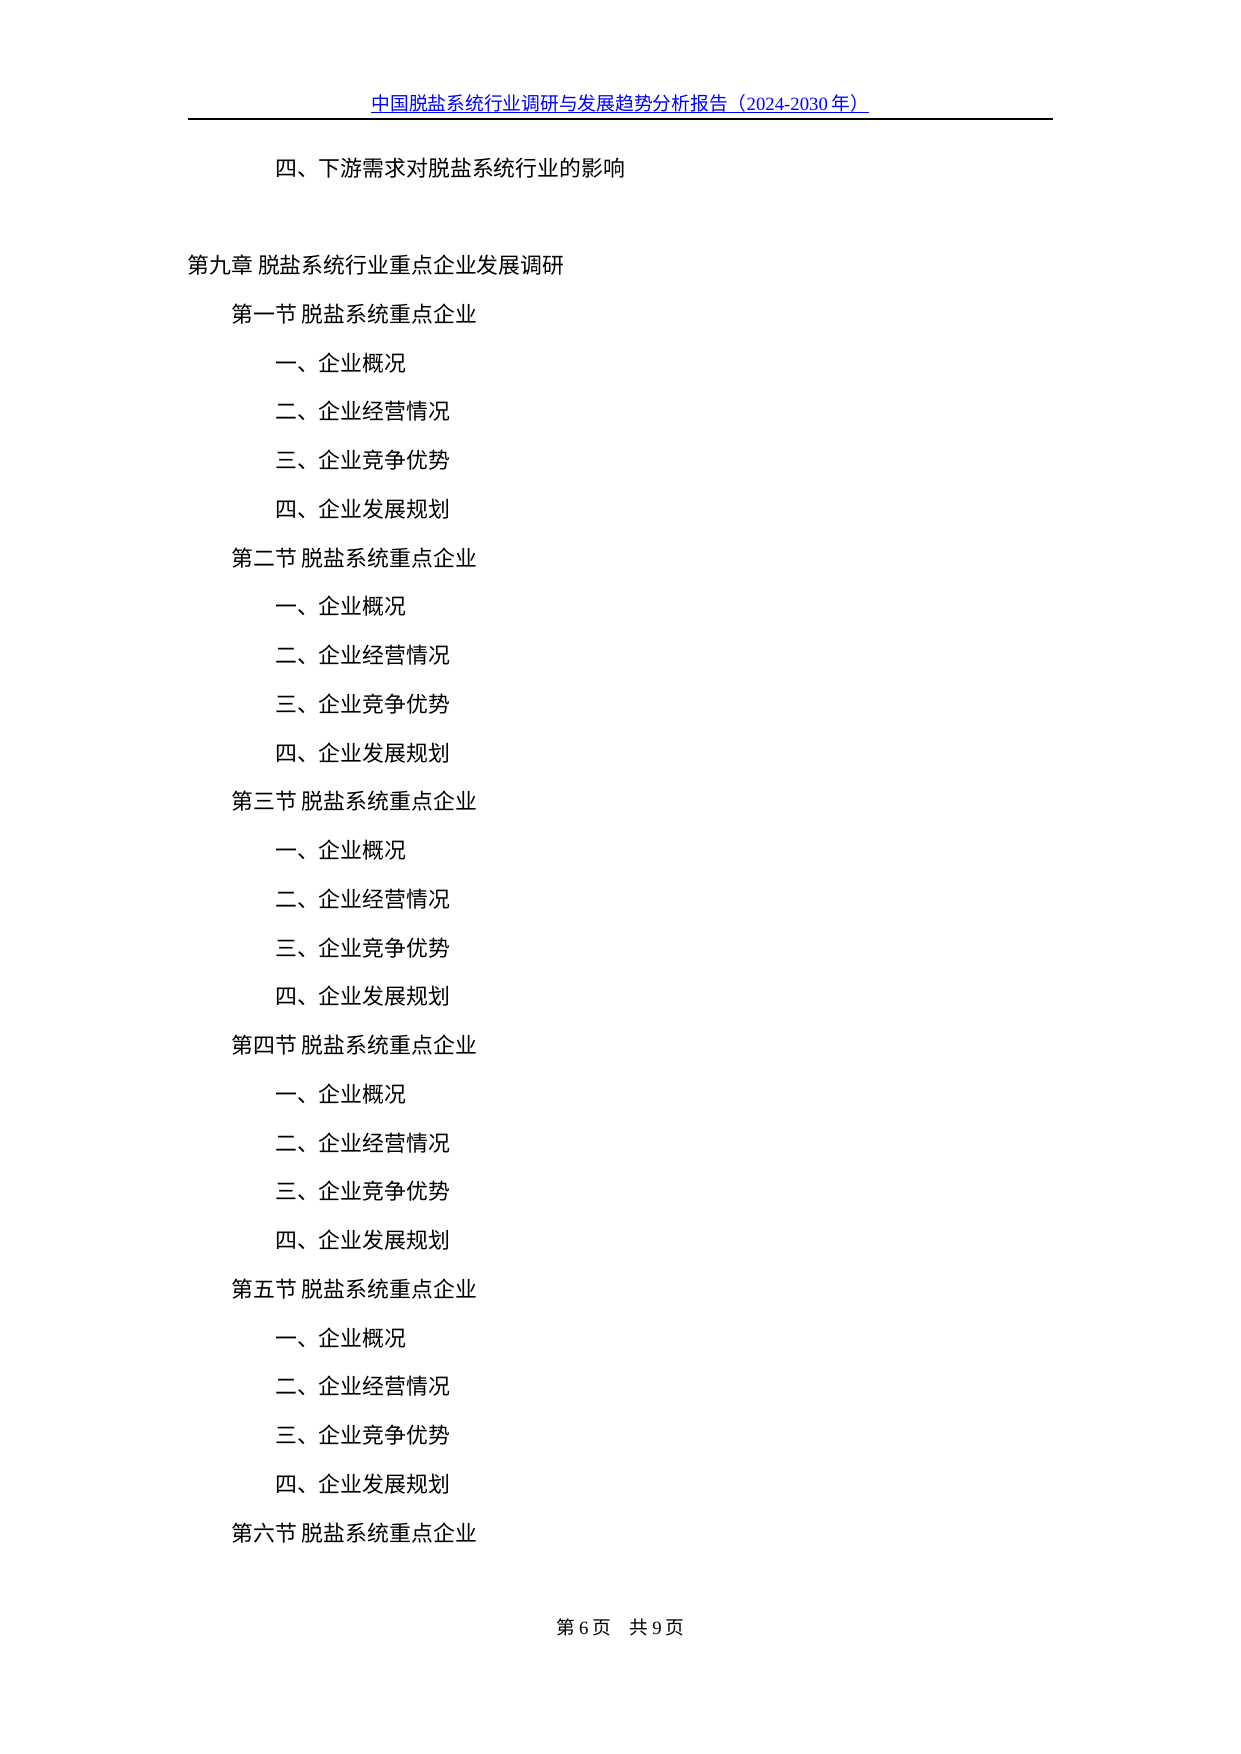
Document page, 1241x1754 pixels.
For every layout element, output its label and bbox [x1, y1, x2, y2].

text [187, 150, 1053, 1548]
